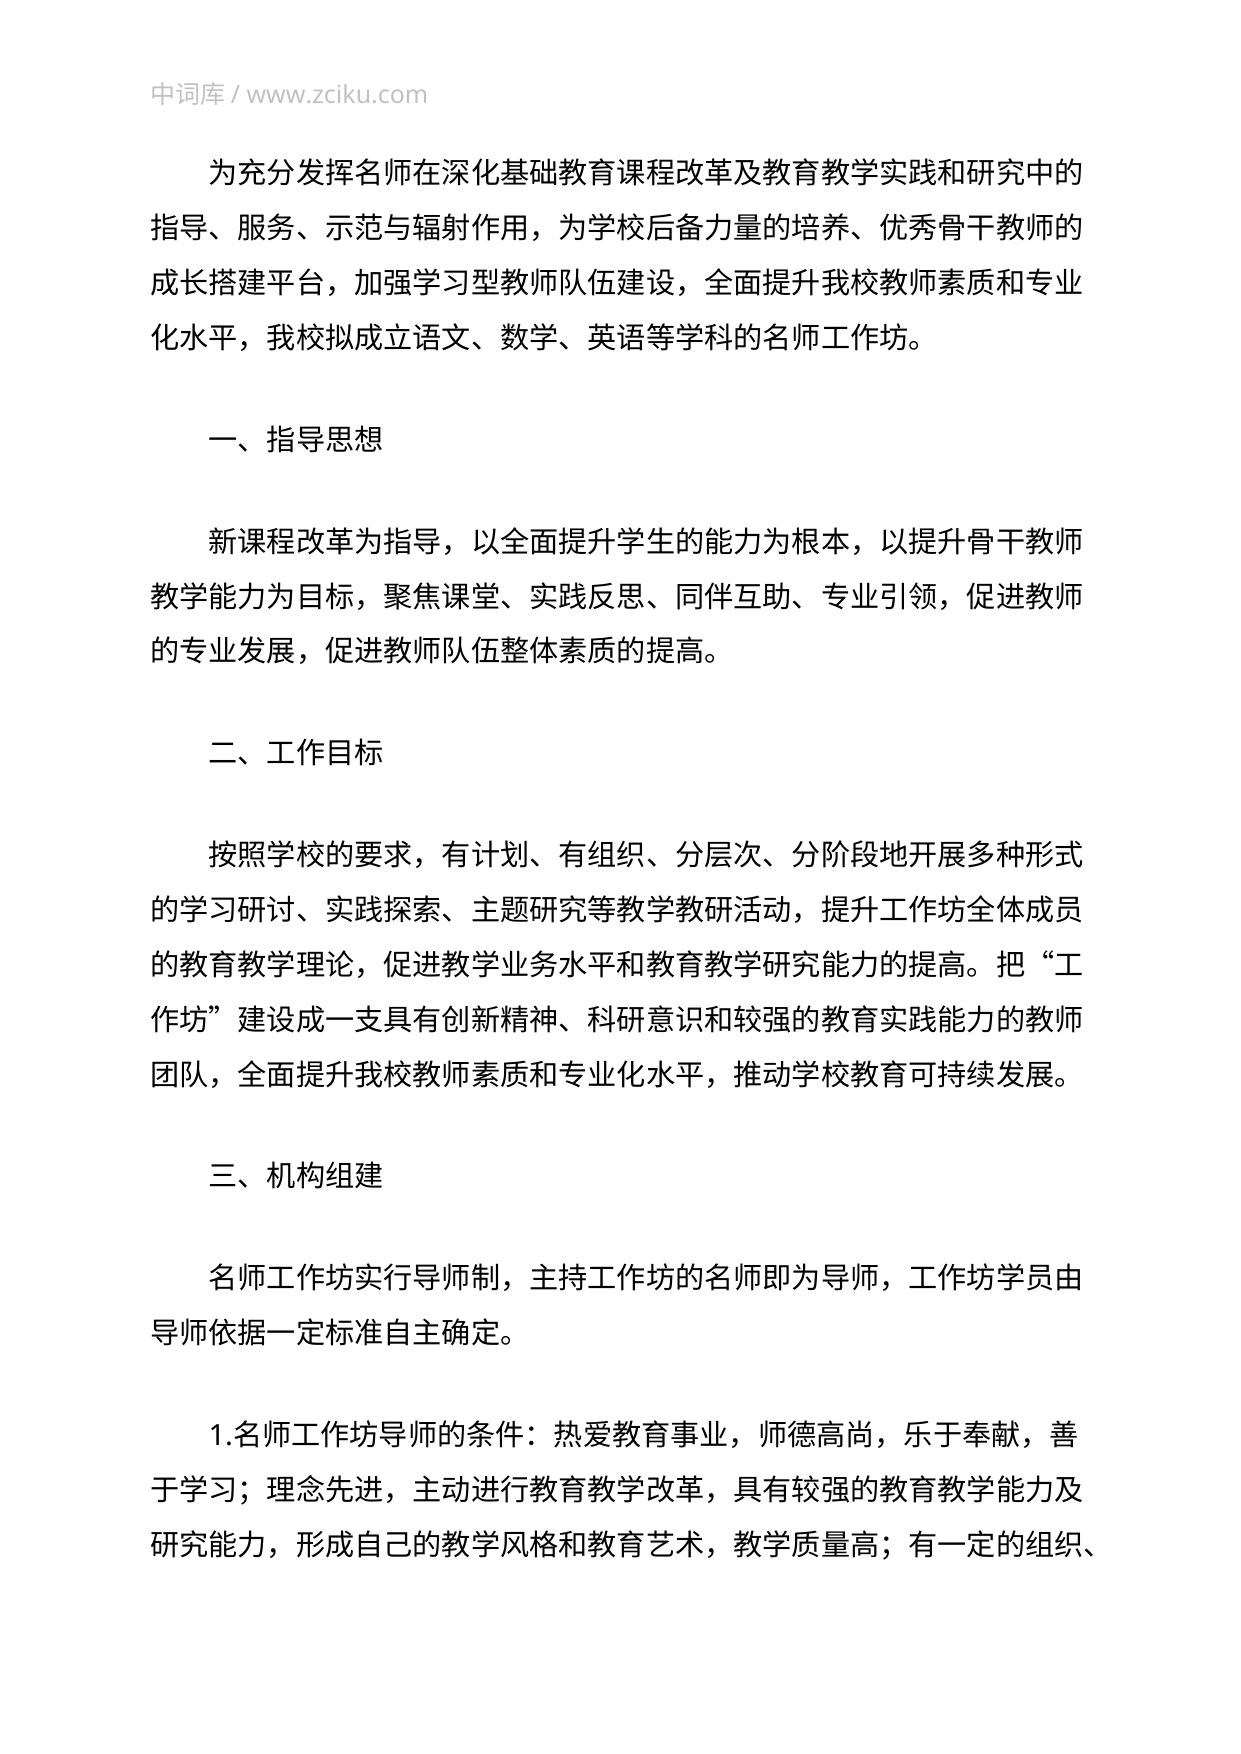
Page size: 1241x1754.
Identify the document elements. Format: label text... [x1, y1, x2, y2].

text 新课程改革为指导，以全面提升学生的能力为根本，以提升骨干教师教学能力为目标，聚焦课堂、实践反思、同伴互助、专业引领，促进教师的专业发展，促进教师队伍整体素质的提高。 [150, 518, 1090, 670]
text 二、工作目标 [150, 730, 1090, 772]
text 三、机构组建 [150, 1153, 1090, 1195]
text 为充分发挥名师在深化基础教育课程改革及教育教学实践和研究中的指导、服务、示范与辐射作用，为学校后备力量的培养、优秀骨干教师的成长搭建平台，加强学习型教师队伍建设，全面提升我校教师素质和专业化水平，我校拟成立语文、数学、英语等学科的名师工作坊。 [150, 150, 1090, 357]
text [150, 1411, 1090, 1563]
text 按照学校的要求，有计划、有组织、分层次、分阶段地开展多种形式的学习研讨、实践探索、主题研究等教学教研活动，提升工作坊全体成员的教育教学理论，促进教学业务水平和教育教学研究能力的提高。把“工作坊”建设成一支具有创新精神、科研意识和较强的教育实践能力的教师团队，全面提升我校教师素质和专业化水平，推动学校教育可持续发展。 [150, 832, 1090, 1093]
text 一、指导思想 [150, 416, 1090, 459]
text 名师工作坊实行导师制，主持工作坊的名师即为导师，工作坊学员由导师依据一定标准自主确定。 [150, 1255, 1090, 1352]
